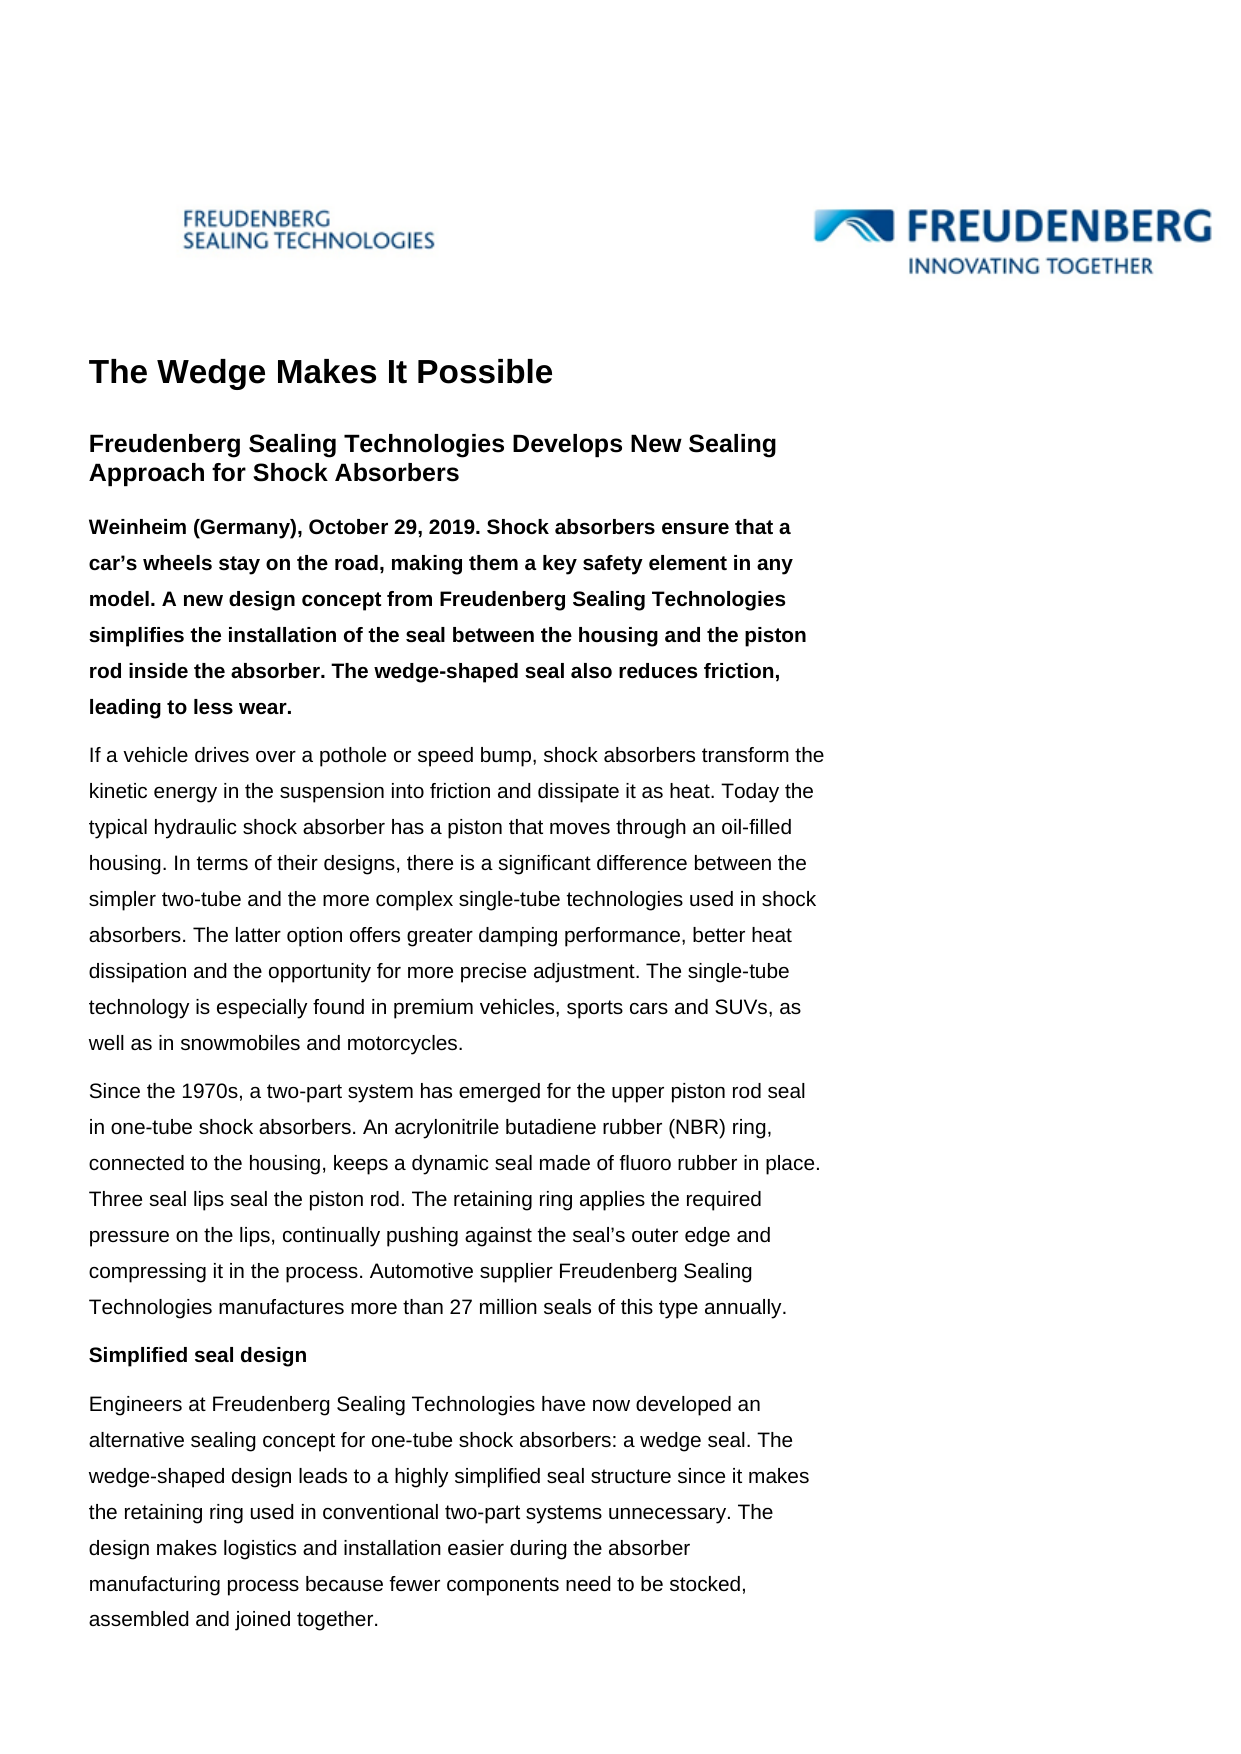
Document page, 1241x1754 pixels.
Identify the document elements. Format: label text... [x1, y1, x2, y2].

text Engineers at Freudenberg Sealing Technologies have now developed an alternative sealing concept for one-tube shock absorbers: a wedge seal. The wedge-shaped design leads to a highly simplified seal structure since it makes the retaining ring used in conventional two-part systems unnecessary. The design makes logistics and installation easier during the absorber manufacturing process because fewer components need to be stocked, assembled and joined together. [89, 1392, 827, 1631]
text The Wedge Makes It Possible [89, 352, 827, 390]
text Weinheim (Germany), October 29, 2019. Shock absorbers ensure that a car’s wheels stay on the road, making them a key safety element in any model. A new design concept from Freudenberg Sealing Technologies simplifies the installation of the seal between the housing and the piston rod inside the absorber. The wedge-shaped seal also reduces friction, leading to less wear. [89, 515, 827, 719]
text Since the 1970s, a two-part system has emerged for the upper piston rod seal in one-tube shock absorbers. An acrylonitrile butadiene rubber (NBR) ring, connected to the housing, keeps a dynamic seal made of fluoro rubber in place. Three seal lips seal the piston rod. The retaining ring applies the required pressure on the lips, continually pushing against the seal’s outer edge and compressing it in the process. Automotive supplier Freudenberg Sealing Technologies manufactures more than 27 million seals of this type annually. [89, 1079, 827, 1319]
text Simplified seal design [89, 1343, 827, 1367]
text Freudenberg Sealing Technologies Develops New Sealing Approach for Shock Absorbers [89, 429, 827, 486]
text If a vehicle drives over a pothole or speed bump, shock absorbers transform the kinetic energy in the suspension into friction and dissipate it as heat. Today the typical hydraulic shock absorber has a piston that moves through an oil-filled housing. In terms of their designs, there is a significant difference between the simpler two-tube and the more complex single-tube technologies used in shock absorbers. The latter option offers greater damping performance, better heat dissipation and the opportunity for more precise adjustment. The single-tube technology is especially found in premium vehicles, sports cars and SUVs, as well as in snowmobiles and motorcycles. [89, 743, 827, 1055]
